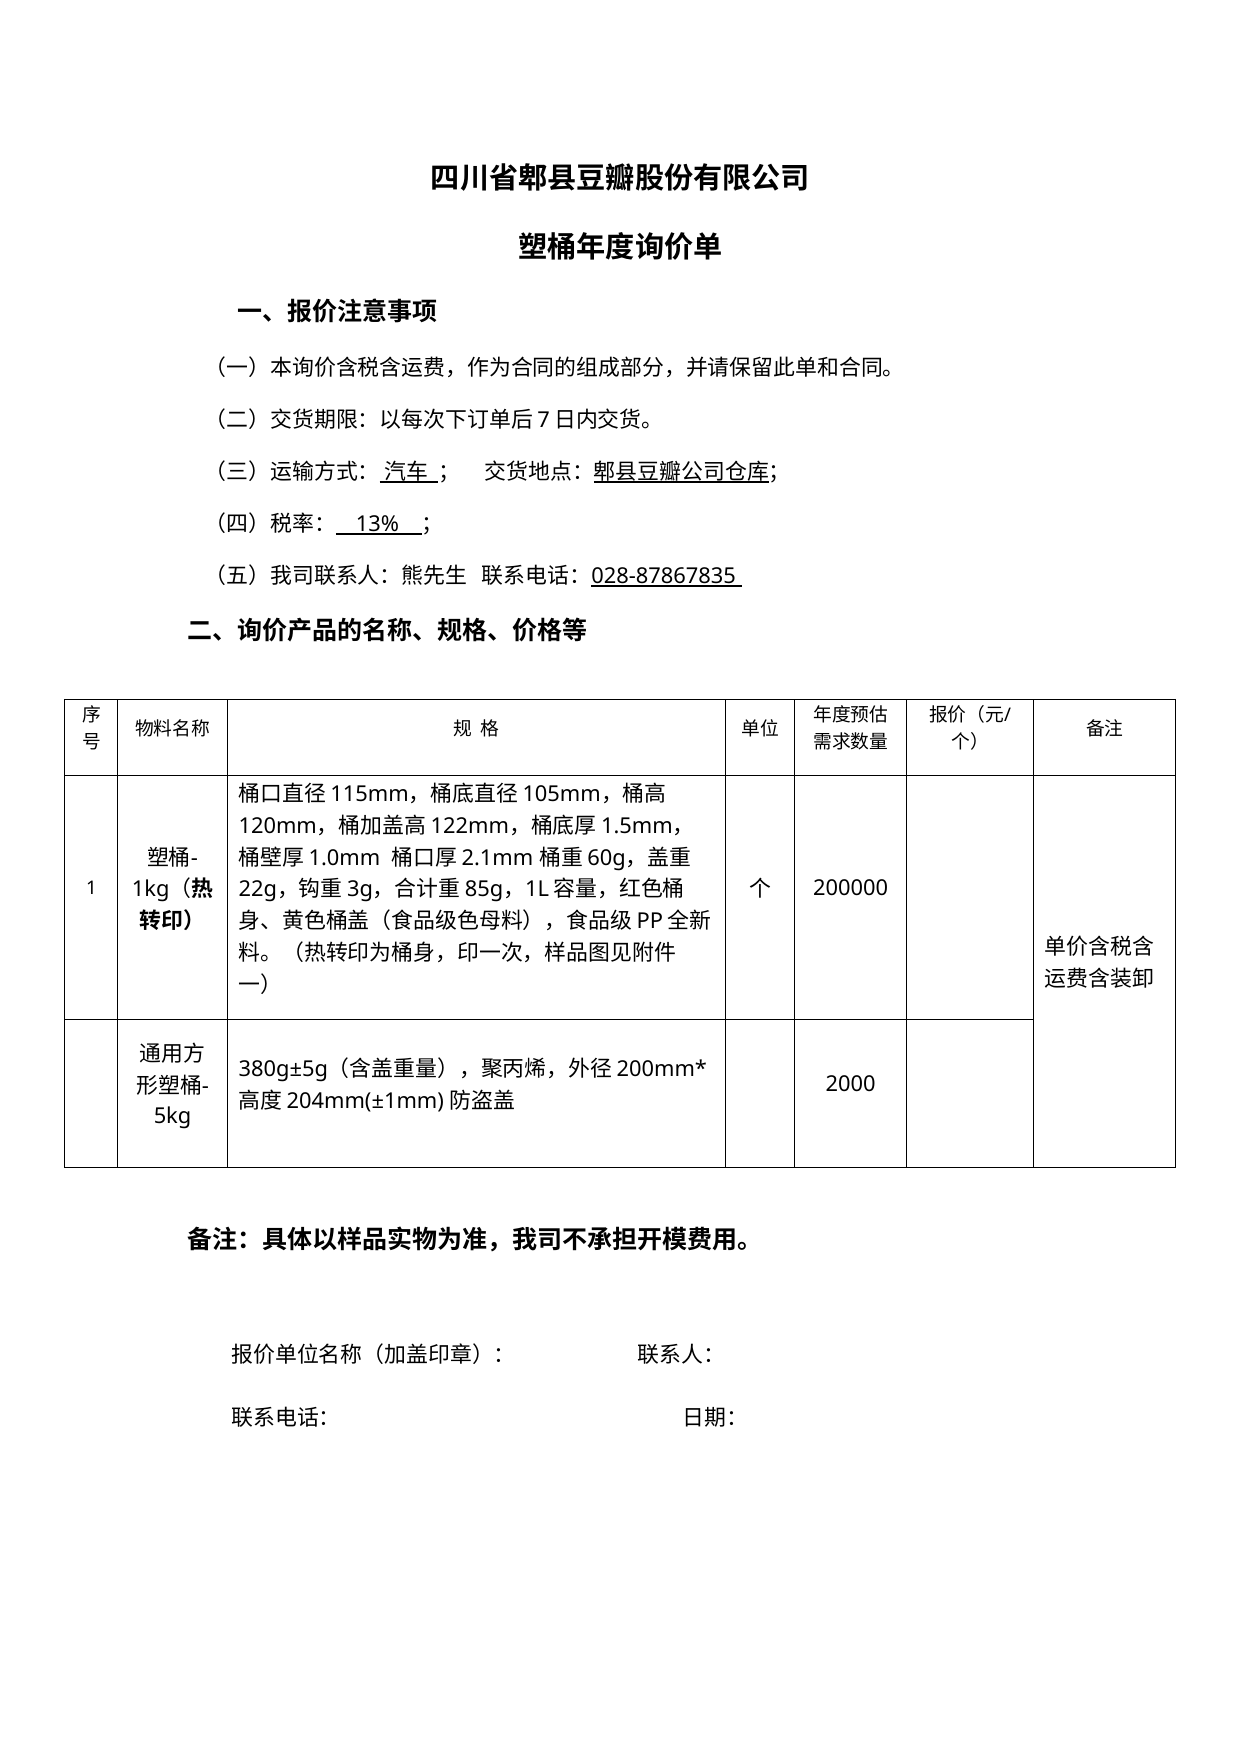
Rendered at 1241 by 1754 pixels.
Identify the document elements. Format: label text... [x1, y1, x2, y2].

table_cell 个 [726, 776, 794, 1019]
table_cell 桶口直径115mm，桶底直径105mm，桶高120mm，桶加盖高122mm，桶底厚1.5mm，桶壁厚1.0mm 桶口厚2.1mm 桶重60g，盖重22g，钩重3g，合计重85g，1L容量，红色桶身、黄色桶盖（食品级色母料），食品级PP全新料。（热转印为桶身，印一次，样品图见附件一） [228, 776, 725, 1019]
table_cell 380g±5g（含盖重量），聚丙烯，外径200mm*高度204mm(±1mm) 防盗盖 [228, 1020, 725, 1167]
text 塑桶年度询价单 [187, 219, 1053, 267]
text （一）本询价含税含运费，作为合同的组成部分，并请保留此单和合同。 [187, 350, 1053, 381]
table_cell 单价含税含运费含装卸 [1034, 776, 1175, 1167]
table_header 年度预估需求数量 [795, 700, 906, 775]
text （五）我司联系人：熊先生 联系电话：028-87867835 [187, 558, 1053, 589]
text 四川省郫县豆瓣股份有限公司 [187, 150, 1053, 198]
text 二、询价产品的名称、规格、价格等 [187, 610, 1053, 647]
table_header 物料名称 [118, 700, 227, 775]
text （三）运输方式： 汽车 ； 交货地点：郫县豆瓣公司仓库； [187, 454, 1053, 485]
table_cell 2000 [795, 1020, 906, 1167]
text 报价单位名称（加盖印章）： 联系人： [187, 1329, 1053, 1371]
table_cell 通用方形塑桶-5kg [118, 1020, 227, 1167]
table_header 单位 [726, 700, 794, 775]
table_header 报价（元/个） [907, 700, 1033, 775]
table_header 备注 [1034, 700, 1175, 775]
table_cell [907, 776, 1033, 1019]
table_cell [726, 1020, 794, 1167]
text 联系电话： 日期： [187, 1392, 1053, 1433]
table_cell 200000 [795, 776, 906, 1019]
table_header 序号 [65, 700, 117, 775]
text 一、报价注意事项 [187, 287, 1053, 329]
table_cell 塑桶-1kg（热转印） [118, 776, 227, 1019]
table_cell [65, 1020, 117, 1167]
text （二）交货期限：以每次下订单后7日内交货。 [187, 402, 1053, 433]
table_cell 1 [65, 776, 117, 1019]
text 备注：具体以样品实物为准，我司不承担开模费用。 [187, 1220, 1053, 1256]
table_header 规 格 [228, 700, 725, 775]
text （四）税率： 13% ； [187, 506, 1053, 537]
table_cell [907, 1020, 1033, 1167]
